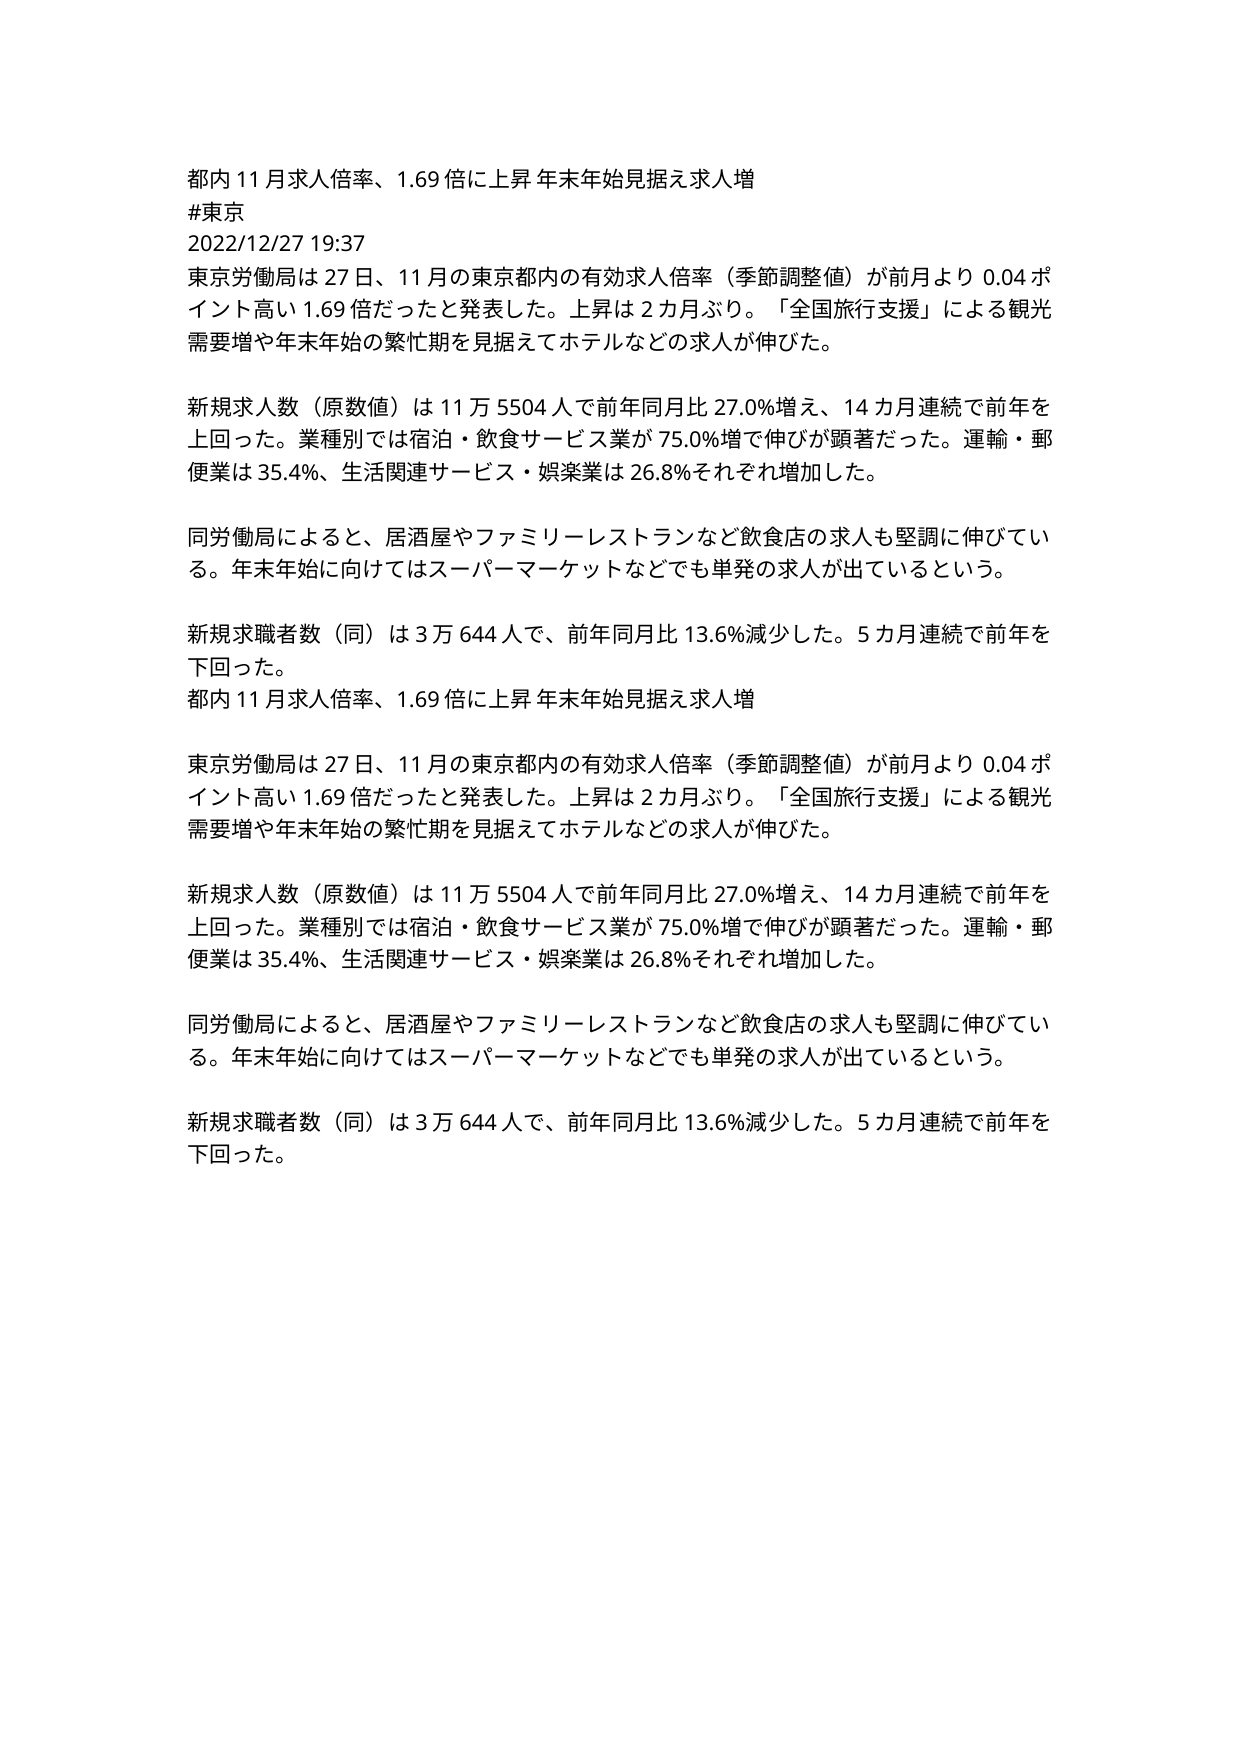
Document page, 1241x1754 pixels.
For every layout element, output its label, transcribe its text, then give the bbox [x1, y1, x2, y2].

text 同労働局によると、居酒屋やファミリーレストランなど飲食店の求人も堅調に伸びている。年末年始に向けてはスーパーマーケットなどでも単発の求人が出ているという。 [187, 519, 1053, 584]
text 新規求人数（原数値）は11万5504人で前年同月比27.0%増え、14カ月連続で前年を上回った。業種別では宿泊・飲食サービス業が75.0%増で伸びが顕著だった。運輸・郵便業は35.4%、生活関連サービス・娯楽業は26.8%それぞれ増加した。 [187, 389, 1053, 487]
text 都内11月求人倍率、1.69倍に上昇 年末年始見据え求人増 [187, 162, 1053, 194]
text 新規求職者数（同）は3万644人で、前年同月比13.6%減少した。5カ月連続で前年を下回った。 [187, 617, 1053, 682]
text 東京労働局は27日、11月の東京都内の有効求人倍率（季節調整値）が前月より0.04ポイント高い1.69倍だったと発表した。上昇は2カ月ぶり。「全国旅行支援」による観光需要増や年末年始の繁忙期を見据えてホテルなどの求人が伸びた。 [187, 259, 1053, 357]
text 新規求職者数（同）は3万644人で、前年同月比13.6%減少した。5カ月連続で前年を下回った。 [187, 1104, 1053, 1169]
text 新規求人数（原数値）は11万5504人で前年同月比27.0%増え、14カ月連続で前年を上回った。業種別では宿泊・飲食サービス業が75.0%増で伸びが顕著だった。運輸・郵便業は35.4%、生活関連サービス・娯楽業は26.8%それぞれ増加した。 [187, 877, 1053, 974]
text 東京労働局は27日、11月の東京都内の有効求人倍率（季節調整値）が前月より0.04ポイント高い1.69倍だったと発表した。上昇は2カ月ぶり。「全国旅行支援」による観光需要増や年末年始の繁忙期を見据えてホテルなどの求人が伸びた。 [187, 747, 1053, 844]
text 2022/12/27 19:37 [187, 227, 1053, 259]
text #東京 [187, 194, 1053, 227]
text 都内11月求人倍率、1.69倍に上昇 年末年始見据え求人増 [187, 682, 1053, 714]
text 同労働局によると、居酒屋やファミリーレストランなど飲食店の求人も堅調に伸びている。年末年始に向けてはスーパーマーケットなどでも単発の求人が出ているという。 [187, 1007, 1053, 1072]
